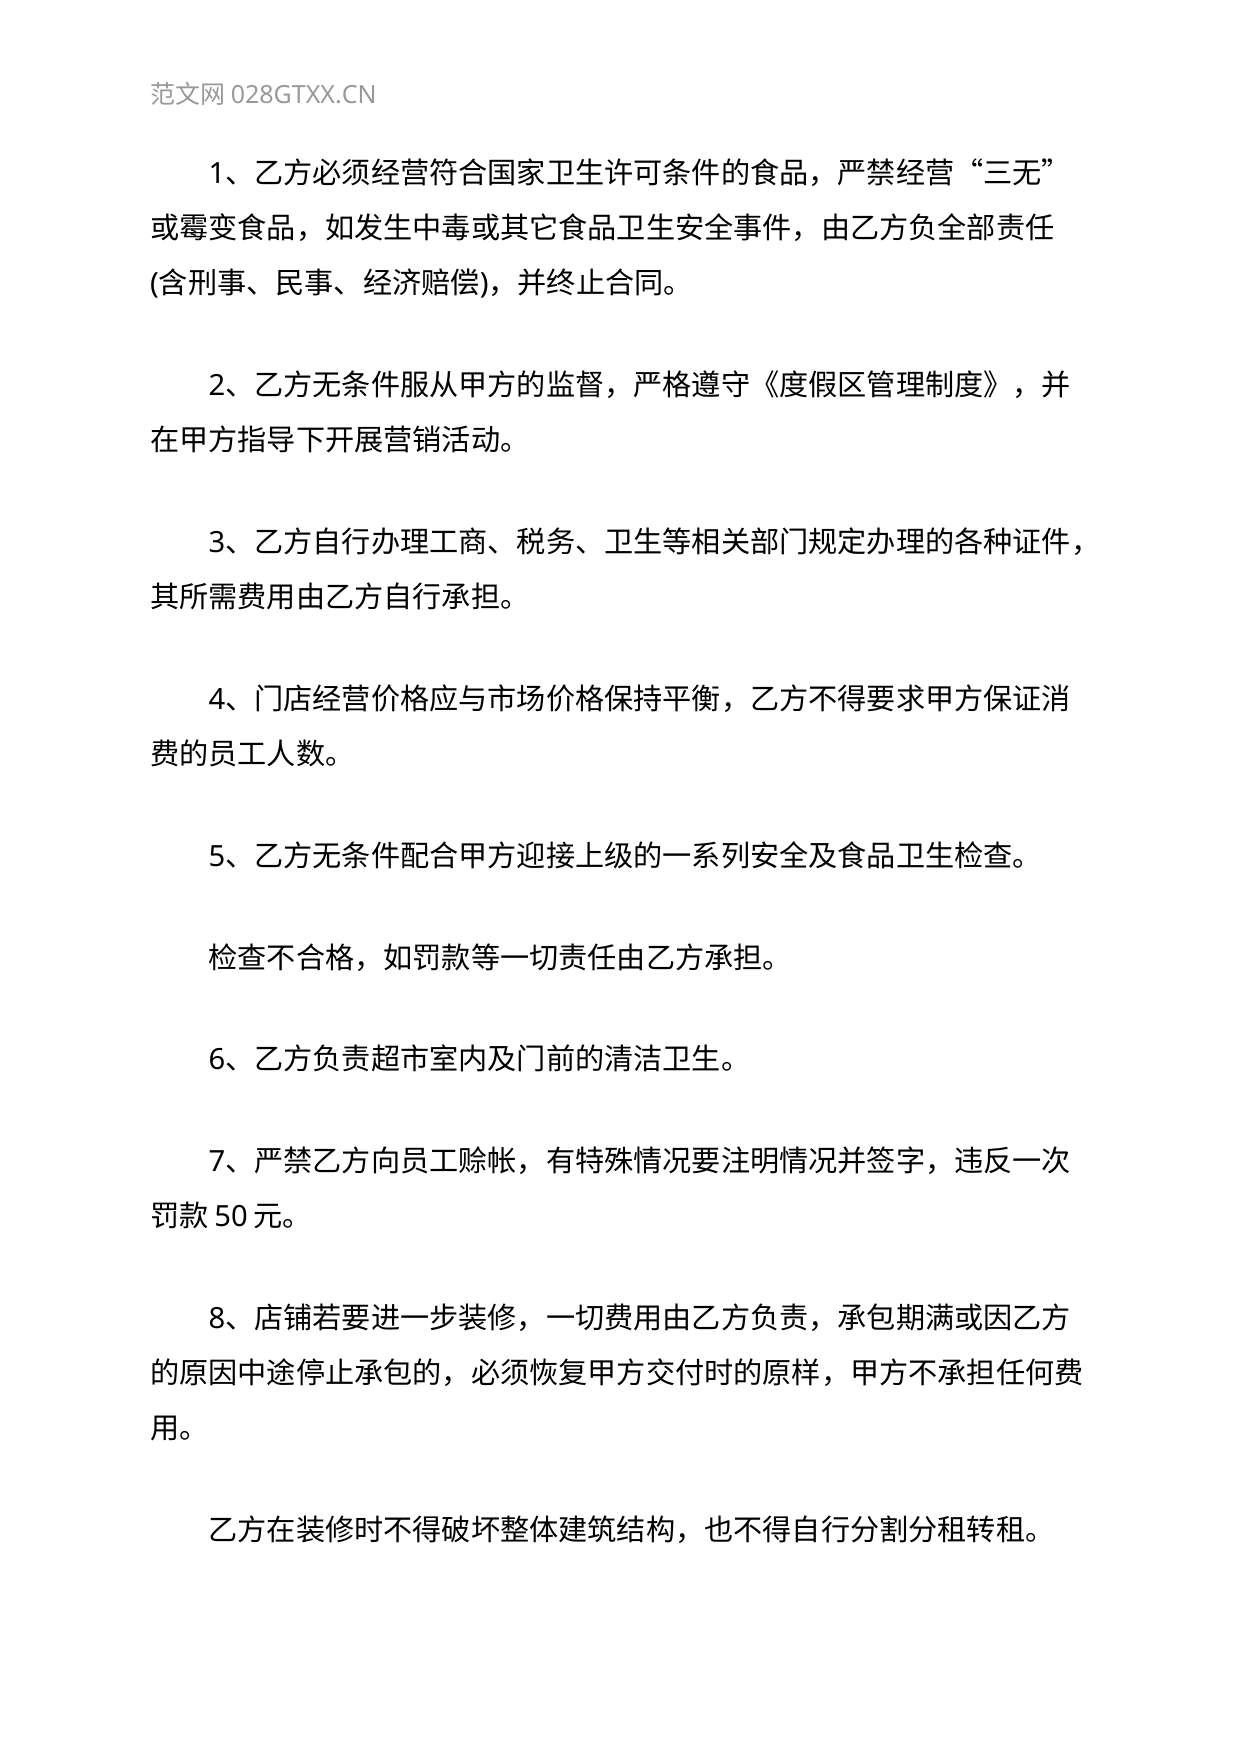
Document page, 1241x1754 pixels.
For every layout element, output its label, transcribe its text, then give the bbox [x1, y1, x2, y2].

text 检查不合格，如罚款等一切责任由乙方承担。 [150, 934, 1090, 976]
text 4、门店经营价格应与市场价格保持平衡，乙方不得要求甲方保证消费的员工人数。 [150, 675, 1090, 773]
text 8、店铺若要进一步装修，一切费用由乙方负责，承包期满或因乙方的原因中途停止承包的，必须恢复甲方交付时的原样，甲方不承担任何费用。 [150, 1295, 1090, 1447]
text 2、乙方无条件服从甲方的监督，严格遵守《度假区管理制度》，并在甲方指导下开展营销活动。 [150, 362, 1090, 459]
text 乙方在装修时不得破坏整体建筑结构，也不得自行分割分租转租。 [150, 1507, 1090, 1549]
text 6、乙方负责超市室内及门前的清洁卫生。 [150, 1036, 1090, 1078]
text 3、乙方自行办理工商、税务、卫生等相关部门规定办理的各种证件，其所需费用由乙方自行承担。 [150, 519, 1090, 616]
text 1、乙方必须经营符合国家卫生许可条件的食品，严禁经营“三无”或霉变食品，如发生中毒或其它食品卫生安全事件，由乙方负全部责任(含刑事、民事、经济赔偿)，并终止合同。 [150, 150, 1090, 302]
text 7、严禁乙方向员工赊帐，有特殊情况要注明情况并签字，违反一次罚款50元。 [150, 1138, 1090, 1235]
text 5、乙方无条件配合甲方迎接上级的一系列安全及食品卫生检查。 [150, 832, 1090, 874]
